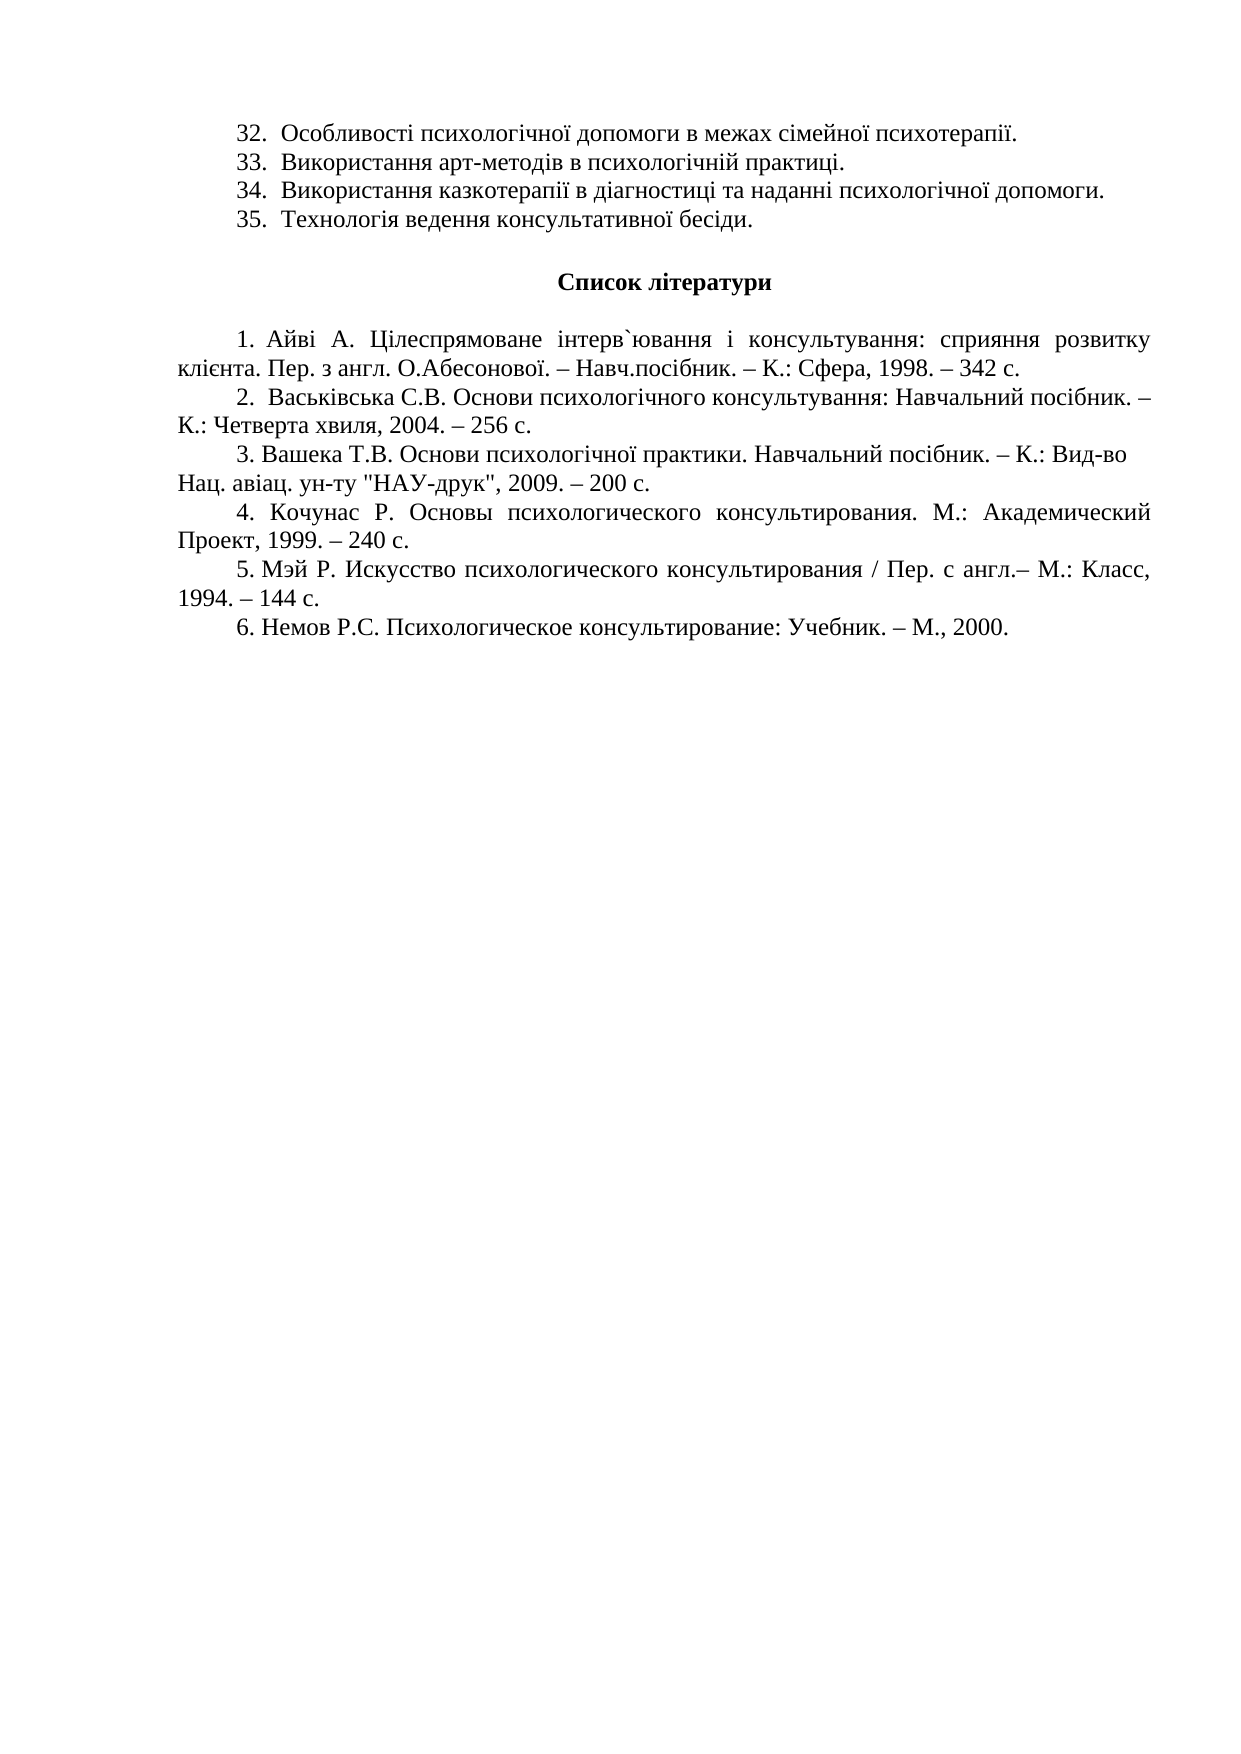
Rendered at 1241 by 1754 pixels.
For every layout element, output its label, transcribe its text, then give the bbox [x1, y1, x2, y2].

list Використання казкотерапії в діагностиці та наданні психологічної допомоги. [177, 176, 1152, 204]
text 2. Васьківська С.В. Основи психологічного консультування: Навчальний посібник. – К.: Четверта хвиля, 2004. – 256 с. [177, 382, 1152, 439]
list Особливості психологічної допомоги в межах сімейної психотерапії. [177, 118, 1152, 147]
text 6. Немов Р.С. Психологическое консультирование: Учебник. – М., 2000. [177, 612, 1152, 640]
text 5. Мэй Р. Искусство психологического консультирования / Пер. с англ.– М.: Класс, 1994. – 144 с. [177, 554, 1152, 612]
text Список літератури [177, 267, 1152, 295]
list Технологія ведення консультативної бесіди. [177, 204, 1152, 233]
text 1. Айві А. Цілеспрямоване інтерв`ювання і консультування: сприяння розвитку клієнта. Пер. з англ. О.Абесонової. – Навч.посібник. – К.: Сфера, 1998. – 342 с. [177, 324, 1152, 382]
text 3. Вашека Т.В. Основи психологічної практики. Навчальний посібник. – К.: Вид-во Нац. авіац. ун-ту "НАУ-друк", 2009. – 200 с. [177, 439, 1152, 497]
list Використання арт-методів в психологічній практиці. [177, 147, 1152, 176]
text 4. Кочунас Р. Основы психологического консультирования. М.: Академический Проект, 1999. – 240 с. [177, 497, 1152, 554]
